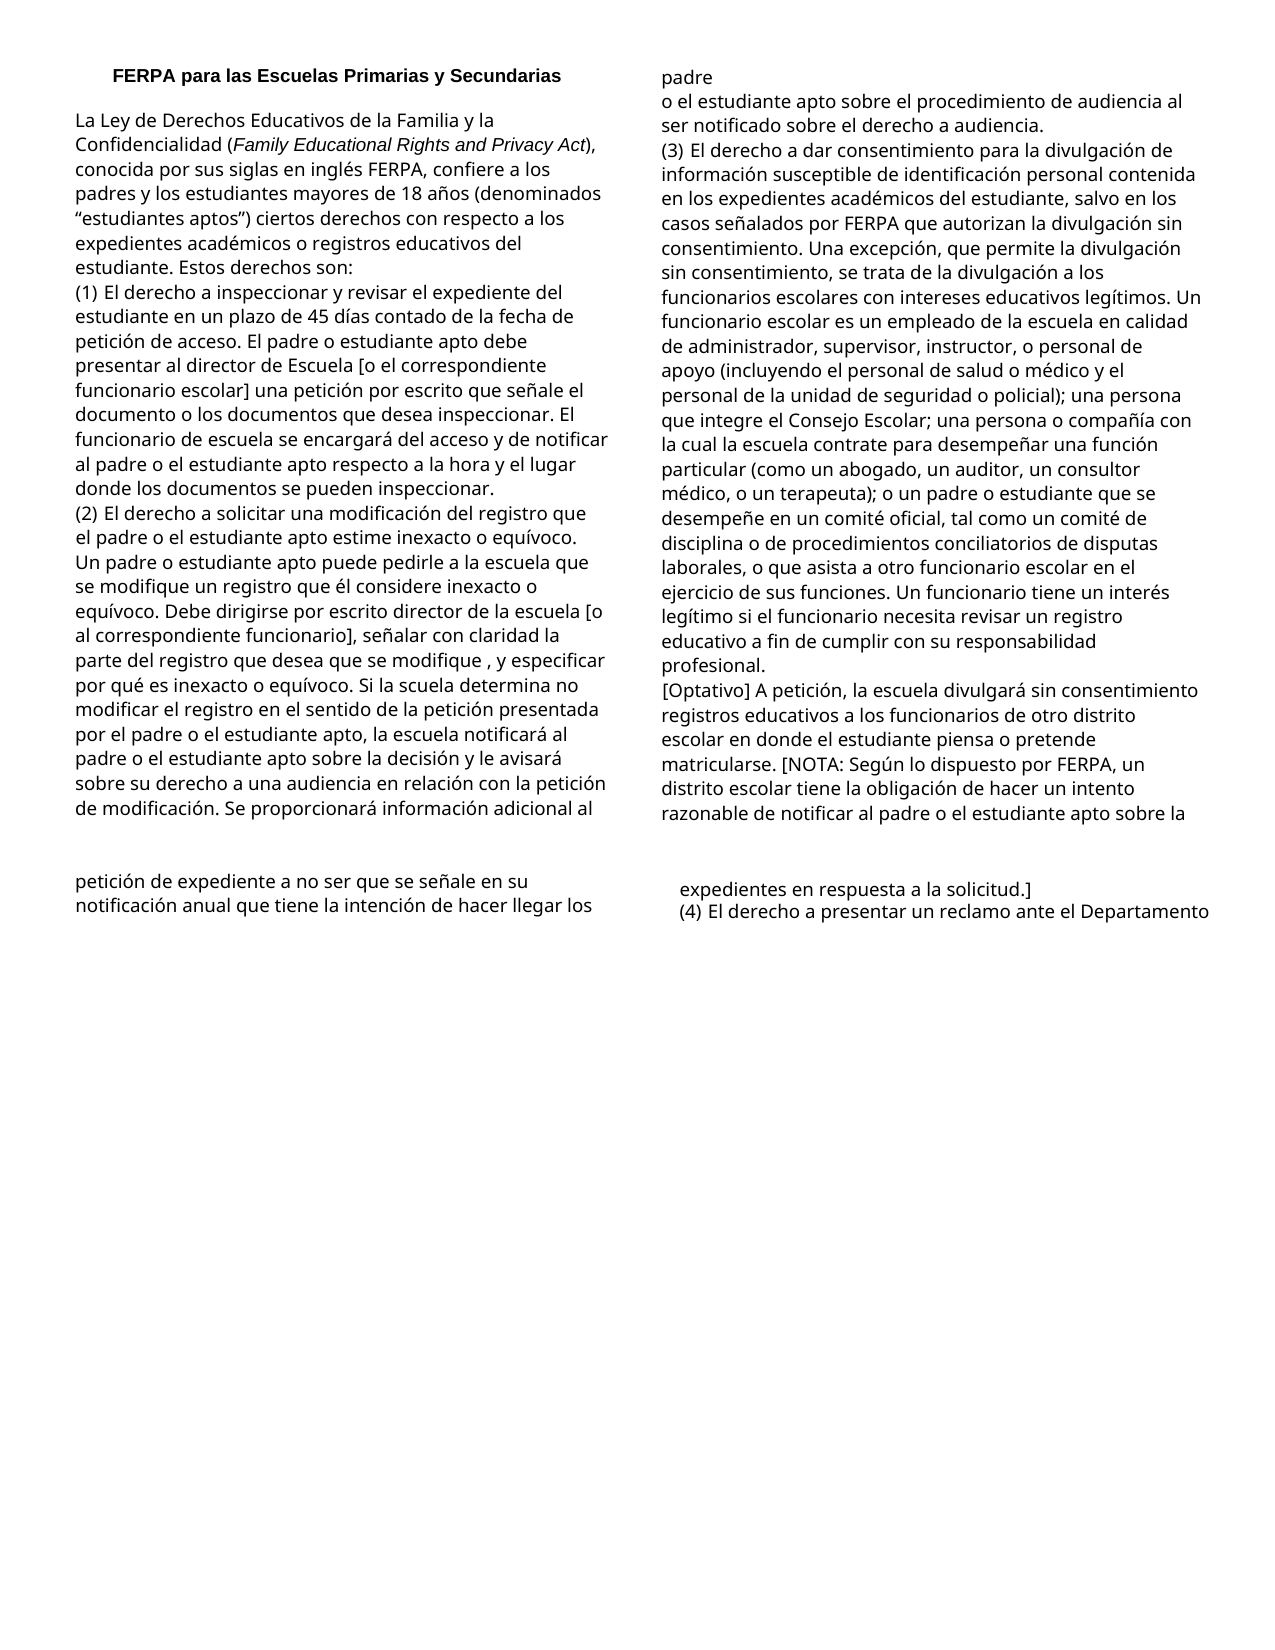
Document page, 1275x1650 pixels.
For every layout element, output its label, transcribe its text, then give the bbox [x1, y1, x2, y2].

text expedientes en respuesta a la solicitud.] [679, 879, 1214, 901]
text [Optativo] A petición, la escuela divulgará sin consentimiento registros educativos a los funcionarios de otro distrito escolar en donde el estudiante piensa o pretende matricularse. [NOTA: Según lo dispuesto por FERPA, un distrito escolar tiene la obligación de hacer un intento razonable de notificar al padre o el estudiante apto sobre la [661, 678, 1201, 826]
list El derecho a dar consentimiento para la divulgación de información susceptible de identificación personal contenida en los expedientes académicos del estudiante, salvo en los casos señalados por FERPA que autorizan la divulgación sin consentimiento. Una excepción, que permite la divulgación sin consentimiento, se trata de la divulgación a los funcionarios escolares con intereses educativos legítimos. Un funcionario escolar es un empleado de la escuela en calidad de administrador, supervisor, instructor, o personal de apoyo (incluyendo el personal de salud o médico y el personal de la unidad de seguridad o policial); una persona que integre el Consejo Escolar; una persona o compañía con la cual la escuela contrate para desempeñar una función particular (como un abogado, un auditor, un consultor médico, o un terapeuta); o un padre o estudiante que se desempeñe en un comité oficial, tal como un comité de disciplina o de procedimientos conciliatorios de disputas laborales, o que asista a otro funcionario escolar en el ejercicio de sus funciones. Un funcionario tiene un interés legítimo si el funcionario necesita revisar un registro educativo a fin de cumplir con su responsabilidad profesional. [661, 138, 1202, 678]
text La Ley de Derechos Educativos de la Familia y la Confidencialidad (Family Educational Rights and Privacy Act), conocida por sus siglas en inglés FERPA, confiere a los padres y los estudiantes mayores de 18 años (denominados “estudiantes aptos”) ciertos derechos con respecto a los expedientes académicos o registros educativos del estudiante. Estos derechos son: [75, 108, 615, 280]
list El derecho a solicitar una modificación del registro que el padre o el estudiante apto estime inexacto o equívoco. [75, 501, 592, 549]
text petición de expediente a no ser que se señale en su notificación anual que tiene la intención de hacer llegar los [75, 869, 610, 917]
text o el estudiante apto sobre el procedimiento de audiencia al ser notificado sobre el derecho a audiencia. [661, 89, 1214, 137]
text FERPA para las Escuelas Primarias y Secundarias [112, 64, 628, 86]
text Un padre o estudiante apto puede pedirle a la escuela que se modifique un registro que él considere inexacto o equívoco. Debe dirigirse por escrito director de la escuela [o al correspondiente funcionario], señalar con claridad la parte del registro que desea que se modifique , y especificar por qué es inexacto o equívoco. Si la scuela determina no modificar el registro en el sentido de la petición presentada por el padre o el estudiante apto, la escuela notificará al padre o el estudiante apto sobre la decisión y le avisará sobre su derecho a una audiencia en relación con la petición de modificación. Se proporcionará información adicional al padre [75, 550, 611, 820]
list El derecho a presentar un reclamo ante el Departamento [679, 901, 1214, 922]
list El derecho a inspeccionar y revisar el expediente del estudiante en un plazo de 45 días contado de la fecha de petición de acceso. El padre o estudiante apto debe presentar al director de Escuela [o el correspondiente funcionario escolar] una petición por escrito que señale el documento o los documentos que desea inspeccionar. El funcionario de escuela se encargará del acceso y de notificar al padre o el estudiante apto respecto a la hora y el lugar donde los documentos se pueden inspeccionar. [75, 280, 610, 501]
